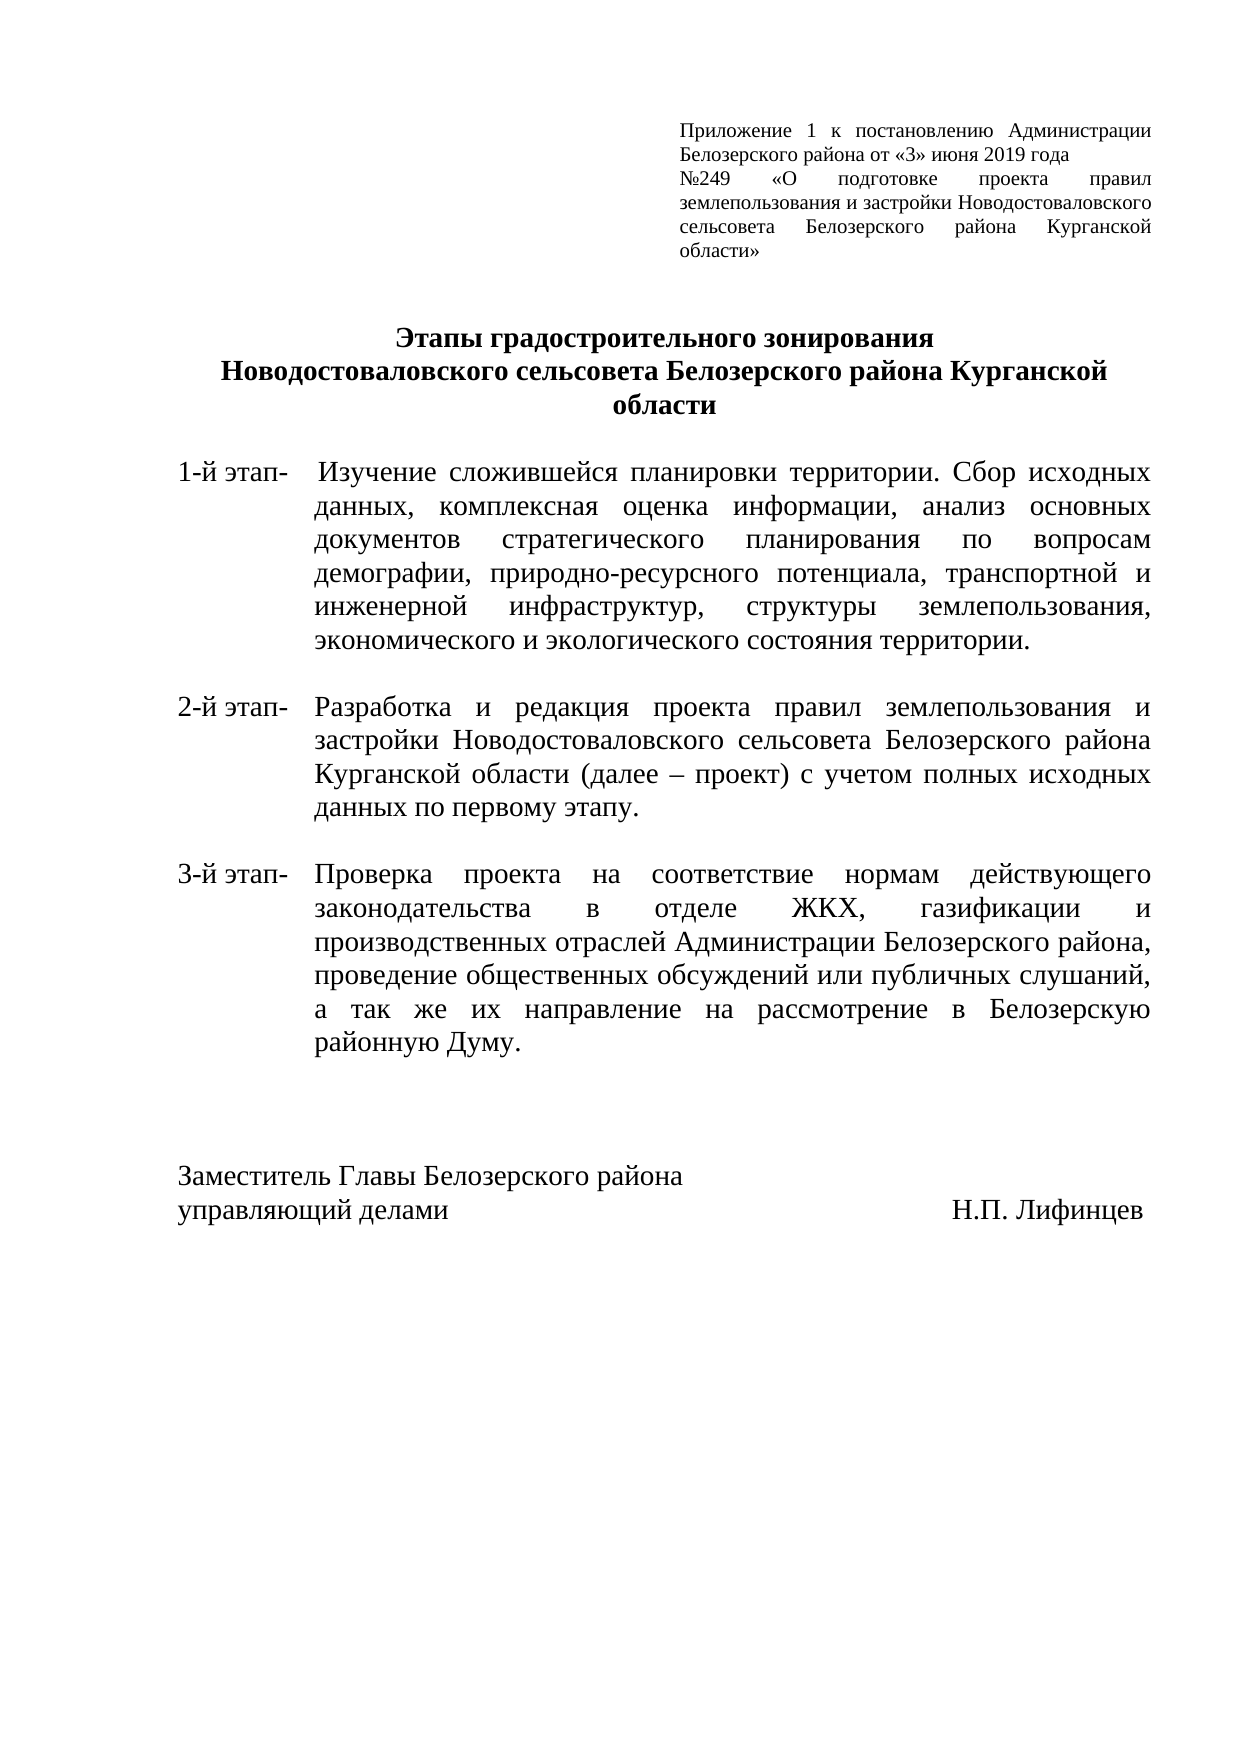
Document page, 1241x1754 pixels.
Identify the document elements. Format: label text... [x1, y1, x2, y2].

text Этапы градостроительного зонирования [177, 320, 1152, 353]
table_cell 3-й этап- [166, 857, 303, 1058]
table_header Изучение сложившейся планировки территории. Сбор исходных данных, комплексная оценка информации, анализ основных документов стратегического планирования по вопросам демографии, природно-ресурсного потенциала, транспортной и инженерной инфраструктур, структуры землепользования, экономического и экологического состояния территории. [303, 454, 1163, 689]
table_cell Проверка проекта на соответствие нормам действующего законодательства в отделе ЖКХ, газификации и производственных отраслей Администрации Белозерского района, проведение общественных обсуждений или публичных слушаний, а так же их направление на рассмотрение в Белозерскую районную Думу. [303, 857, 1163, 1058]
text управляющий делами Н.П. Лифинцев [177, 1192, 1152, 1226]
text №249 «О подготовке проекта правил землепользования и застройки Новодостоваловского сельсовета Белозерского района Курганской области» [679, 166, 1152, 262]
table_cell Разработка и редакция проекта правил землепользования и застройки Новодостоваловского сельсовета Белозерского района Курганской области (далее – проект) с учетом полных исходных данных по первому этапу. [303, 689, 1163, 857]
text Новодостоваловского сельсовета Белозерского района Курганской области [177, 353, 1152, 421]
text Приложение 1 к постановлению Администрации Белозерского района от «3» июня 2019 года [679, 118, 1152, 166]
table_cell 2-й этап- [166, 689, 303, 857]
text Заместитель Главы Белозерского района [177, 1158, 1152, 1192]
table_header 1-й этап- [166, 454, 303, 689]
